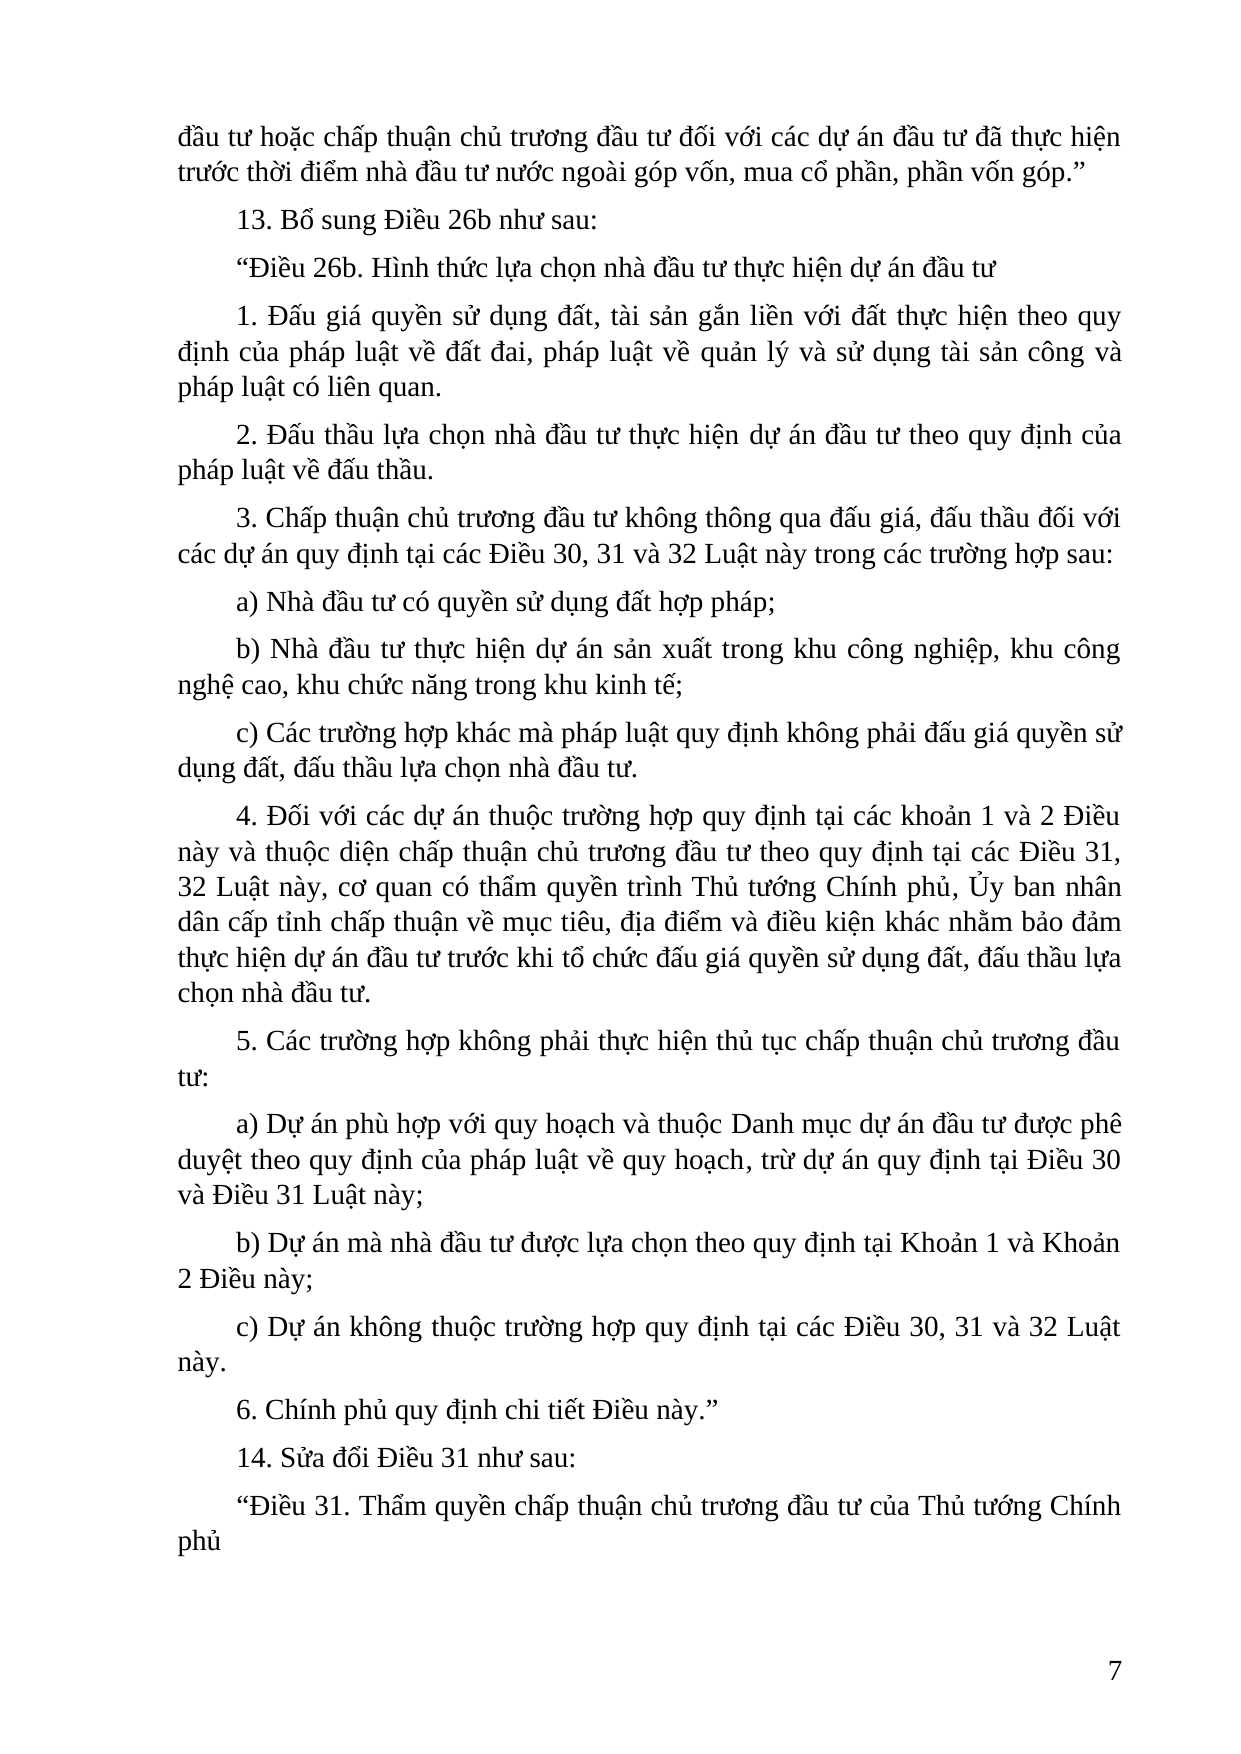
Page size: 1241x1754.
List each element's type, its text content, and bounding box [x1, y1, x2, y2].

text 2. Đấu thầu lựa chọn nhà đầu tư thực hiện dự án đầu tư theo quy định của pháp luật về đấu thầu. [177, 416, 1122, 487]
text 4. Đối với các dự án thuộc trường hợp quy định tại các khoản 1 và 2 Điều này và thuộc diện chấp thuận chủ trương đầu tư theo quy định tại các Điều 31, 32 Luật này, cơ quan có thẩm quyền trình Thủ tướng Chính phủ, Ủy ban nhân dân cấp tỉnh chấp thuận về mục tiêu, địa điểm và điều kiện khác nhằm bảo đảm thực hiện dự án đầu tư trước khi tổ chức đấu giá quyền sử dụng đất, đấu thầu lựa chọn nhà đầu tư. [177, 797, 1122, 1010]
text 6. Chính phủ quy định chi tiết Điều này.” [177, 1391, 1122, 1426]
text “Điều 31. Thẩm quyền chấp thuận chủ trương đầu tư của Thủ tướng Chính phủ [177, 1487, 1122, 1558]
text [177, 118, 1122, 189]
text “Điều 26b. Hình thức lựa chọn nhà đầu tư thực hiện dự án đầu tư [177, 249, 1122, 285]
text c) Các trường hợp khác mà pháp luật quy định không phải đấu giá quyền sử dụng đất, đấu thầu lựa chọn nhà đầu tư. [177, 714, 1122, 785]
text a) Dự án phù hợp với quy hoạch và thuộc Danh mục dự án đầu tư được phê duyệt theo quy định của pháp luật về quy hoạch, trừ dự án quy định tại Điều 30 và Điều 31 Luật này; [177, 1106, 1122, 1212]
text 1. Đấu giá quyền sử dụng đất, tài sản gắn liền với đất thực hiện theo quy định của pháp luật về đất đai, pháp luật về quản lý và sử dụng tài sản công và pháp luật có liên quan. [177, 297, 1122, 403]
text a) Nhà đầu tư có quyền sử dụng đất hợp pháp; [177, 583, 1122, 618]
text c) Dự án không thuộc trường hợp quy định tại các Điều 30, 31 và 32 Luật này. [177, 1308, 1122, 1378]
text 5. Các trường hợp không phải thực hiện thủ tục chấp thuận chủ trương đầu tư: [177, 1022, 1122, 1093]
text 14. Sửa đổi Điều 31 như sau: [177, 1439, 1122, 1474]
text 3. Chấp thuận chủ trương đầu tư không thông qua đấu giá, đấu thầu đối với các dự án quy định tại các Điều 30, 31 và 32 Luật này trong các trường hợp sau: [177, 499, 1122, 570]
text b) Nhà đầu tư thực hiện dự án sản xuất trong khu công nghiệp, khu công nghệ cao, khu chức năng trong khu kinh tế; [177, 631, 1122, 701]
text b) Dự án mà nhà đầu tư được lựa chọn theo quy định tại Khoản 1 và Khoản 2 Điều này; [177, 1224, 1122, 1295]
text 13. Bổ sung Điều 26b như sau: [177, 201, 1122, 237]
